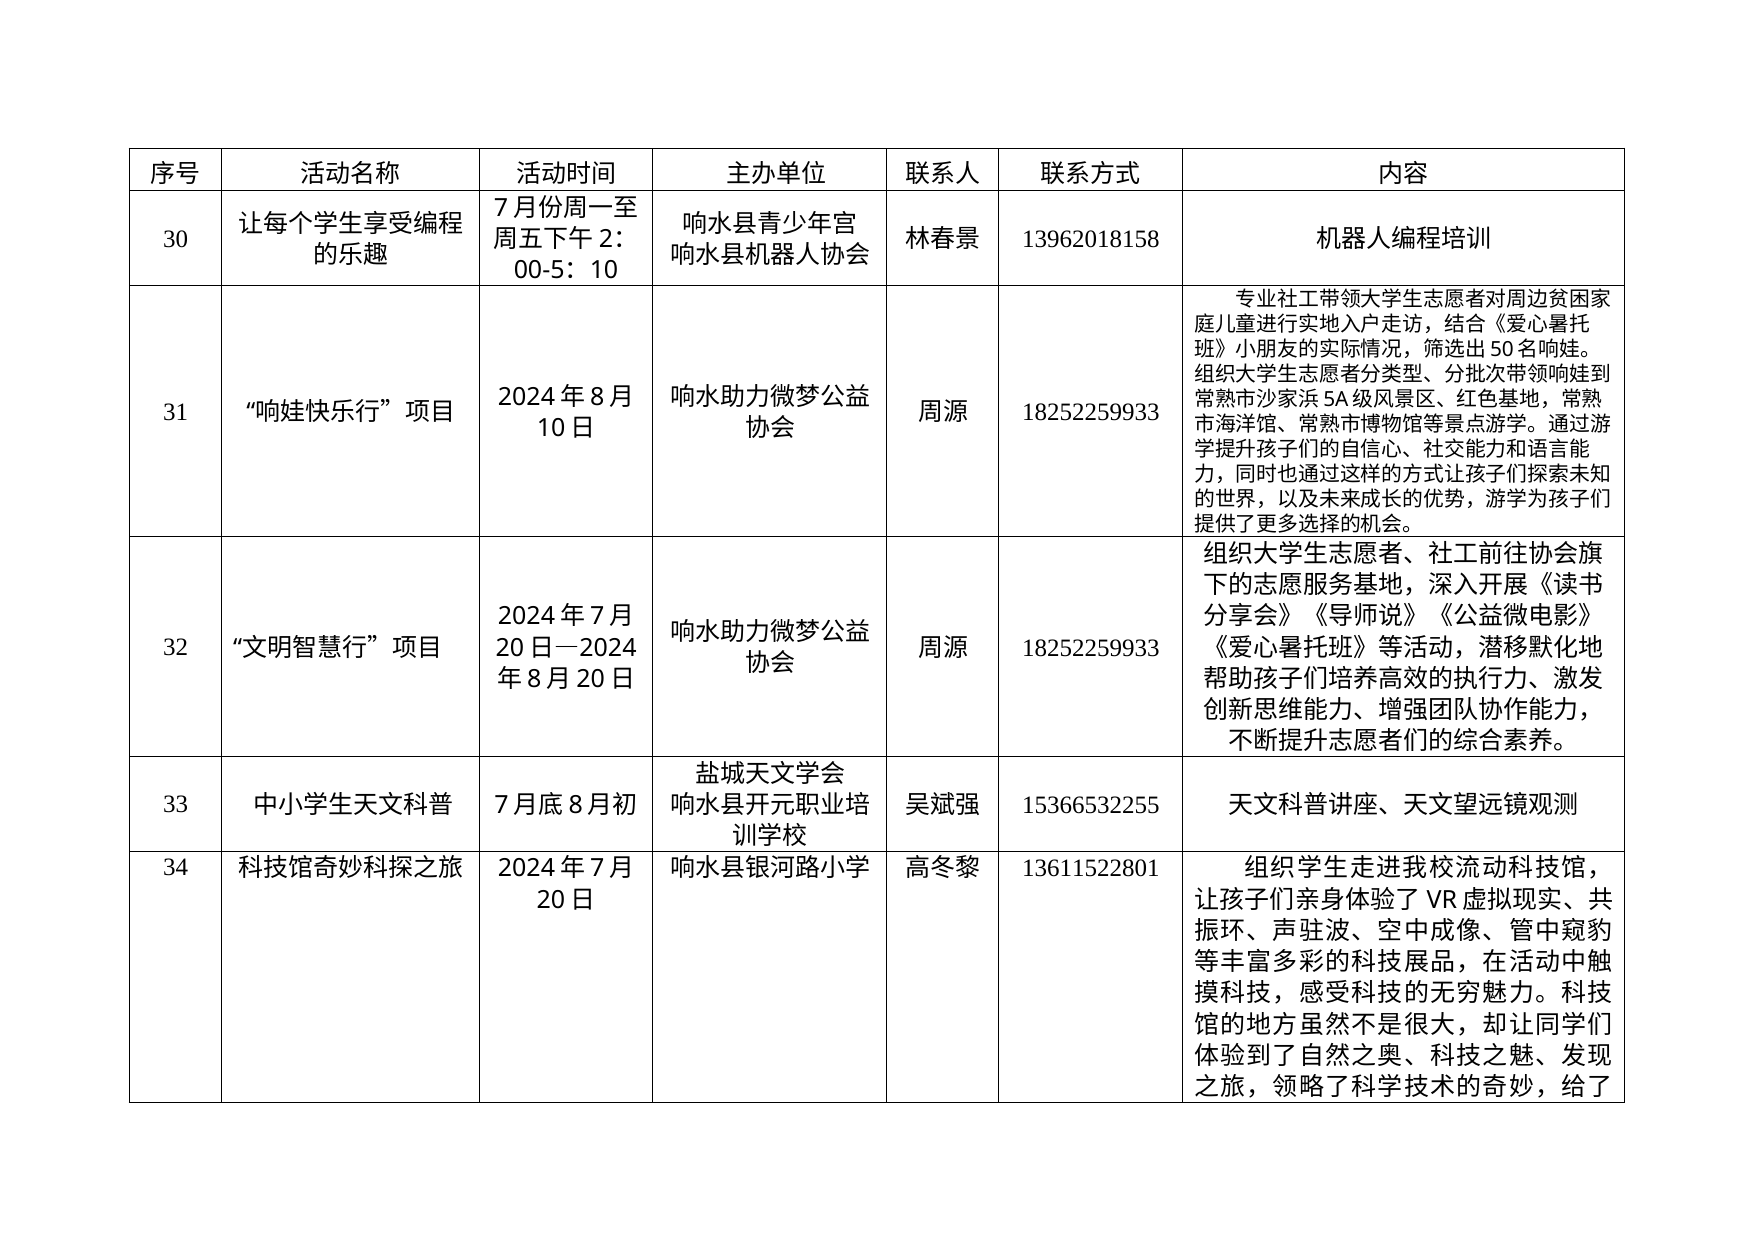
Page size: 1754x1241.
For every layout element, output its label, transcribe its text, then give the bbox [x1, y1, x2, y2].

table_cell “响娃快乐行”项目 [222, 286, 479, 536]
table_header 活动时间 [480, 149, 652, 190]
table_cell 机器人编程培训 [1183, 191, 1624, 285]
table_cell 吴斌强 [887, 757, 998, 851]
table_header 联系人 [887, 149, 998, 190]
table_cell 33 [130, 757, 221, 851]
table_header 活动名称 [222, 149, 479, 190]
table_header 主办单位 [653, 149, 886, 190]
table_cell 2024年8月10日 [480, 286, 652, 536]
table_cell 响水县银河路小学 [653, 852, 886, 1102]
table_cell 专业社工带领大学生志愿者对周边贫困家庭儿童进行实地入户走访，结合《爱心暑托班》小朋友的实际情况，筛选出50名响娃。组织大学生志愿者分类型、分批次带领响娃到常熟市沙家浜5A级风景区、红色基地，常熟市海洋馆、常熟市博物馆等景点游学。通过游学提升孩子们的自信心、社交能力和语言能力，同时也通过这样的方式让孩子们探索未知的世界，以及未来成长的优势，游学为孩子们提供了更多选择的机会。 [1183, 286, 1624, 536]
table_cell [1183, 852, 1624, 1102]
table_header 序号 [130, 149, 221, 190]
table_cell 天文科普讲座、天文望远镜观测 [1183, 757, 1624, 851]
table_cell 13611522801 [999, 852, 1182, 1102]
table_cell 2024年7月20日—2024年8月20日 [480, 537, 652, 756]
table_cell 31 [130, 286, 221, 536]
table_cell 18252259933 [999, 286, 1182, 536]
table_cell 中小学生天文科普 [222, 757, 479, 851]
table_cell 林春景 [887, 191, 998, 285]
table_cell 盐城天文学会 响水县开元职业培训学校 [653, 757, 886, 851]
table_cell 响水助力微梦公益协会 [653, 286, 886, 536]
table_cell 响水助力微梦公益协会 [653, 537, 886, 756]
table_cell 响水县青少年宫 响水县机器人协会 [653, 191, 886, 285]
table_header 内容 [1183, 149, 1624, 190]
table_cell 13962018158 [999, 191, 1182, 285]
table_cell 30 [130, 191, 221, 285]
table_cell 高冬黎 [887, 852, 998, 1102]
table_cell 周源 [887, 286, 998, 536]
table_cell 周源 [887, 537, 998, 756]
table_cell 34 [130, 852, 221, 1102]
table_cell 科技馆奇妙科探之旅 [222, 852, 479, 1102]
table_header 联系方式 [999, 149, 1182, 190]
table_cell 18252259933 [999, 537, 1182, 756]
table_cell 让每个学生享受编程的乐趣 [222, 191, 479, 285]
table_cell “文明智慧行”项目 [222, 537, 479, 756]
table_cell 7月底8月初 [480, 757, 652, 851]
table_cell 32 [130, 537, 221, 756]
table_cell 7月份周一至周五下午2：00-5：10 [480, 191, 652, 285]
table_cell 2024年7月20日 [480, 852, 652, 1102]
table_cell 15366532255 [999, 757, 1182, 851]
table_cell 组织大学生志愿者、社工前往协会旗下的志愿服务基地，深入开展《读书分享会》《导师说》《公益微电影》《爱心暑托班》等活动，潜移默化地帮助孩子们培养高效的执行力、激发创新思维能力、增强团队协作能力，不断提升志愿者们的综合素养。 [1183, 537, 1624, 756]
